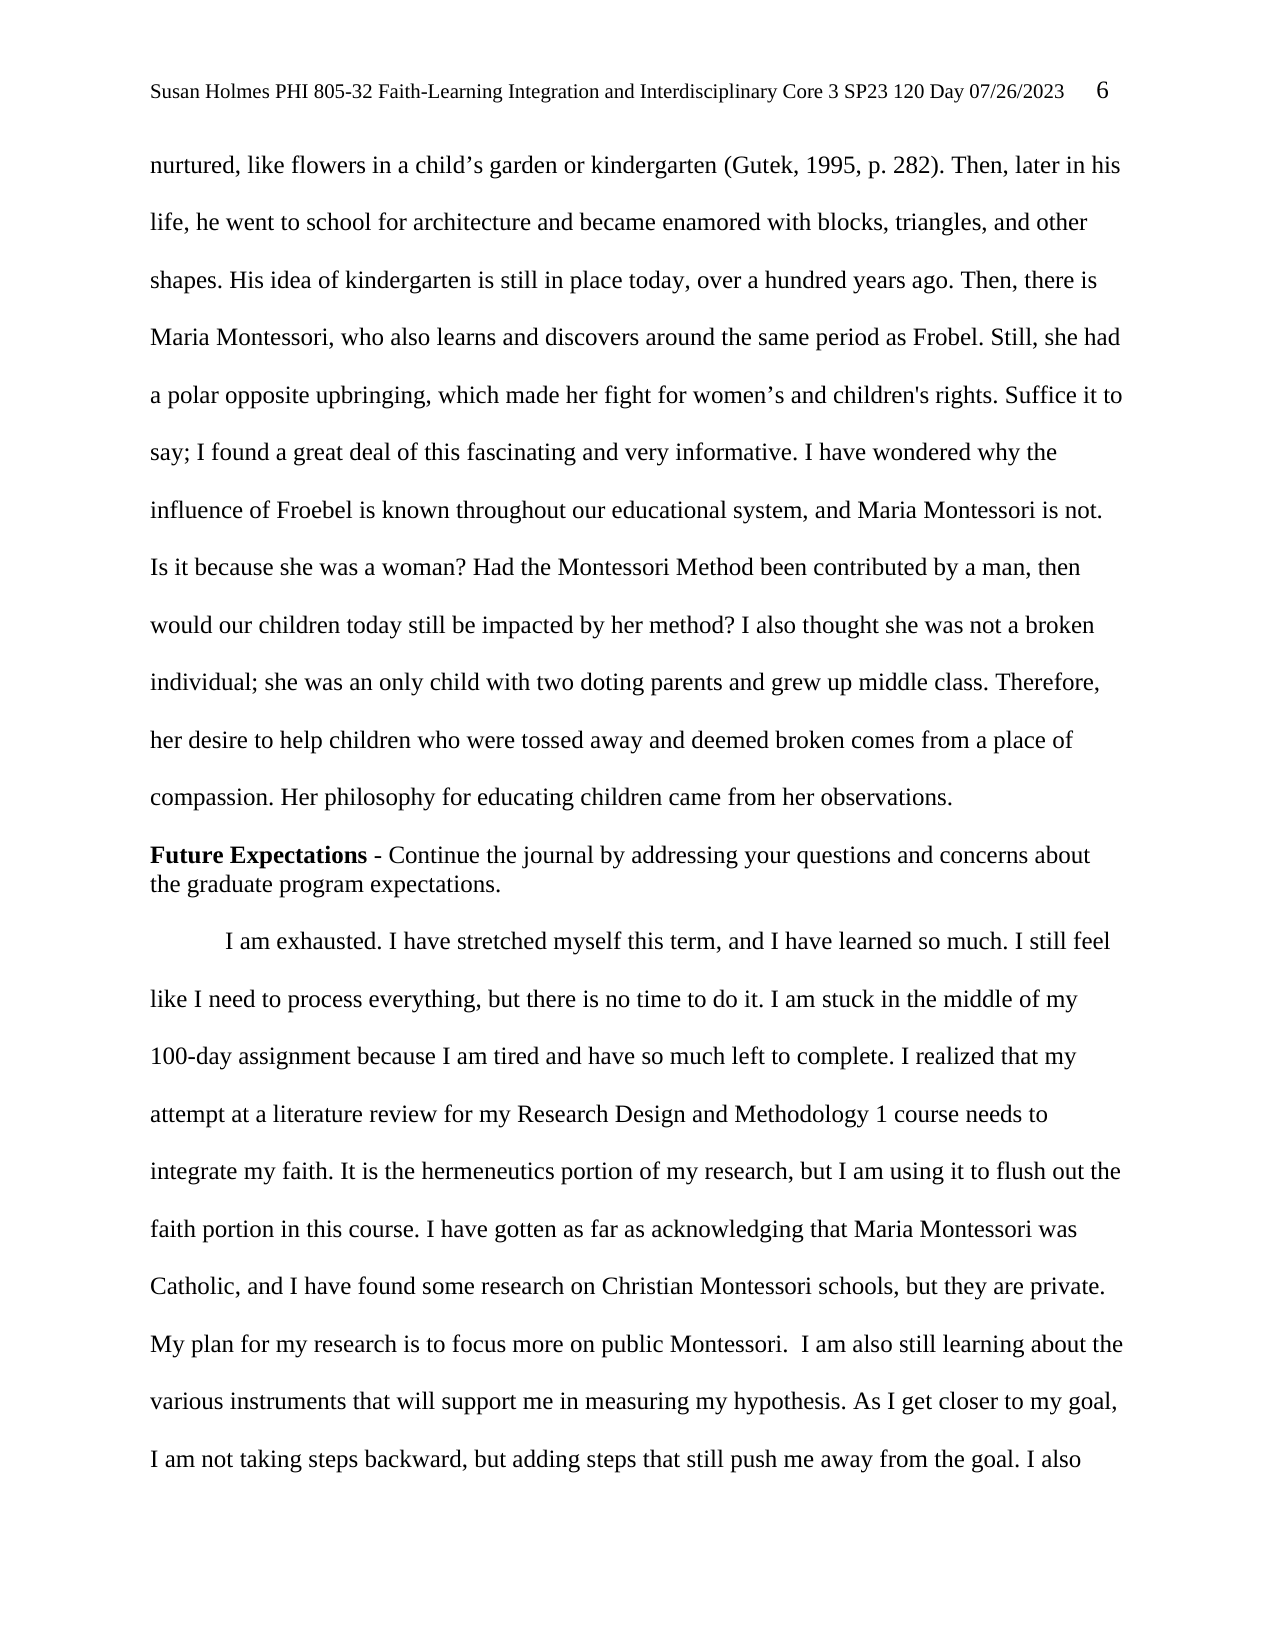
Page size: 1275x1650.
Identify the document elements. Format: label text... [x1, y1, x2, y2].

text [150, 926, 1125, 1472]
text Future Expectations - Continue the journal by addressing your questions and concerns about the graduate program expectations. [150, 840, 1125, 897]
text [150, 150, 1125, 811]
